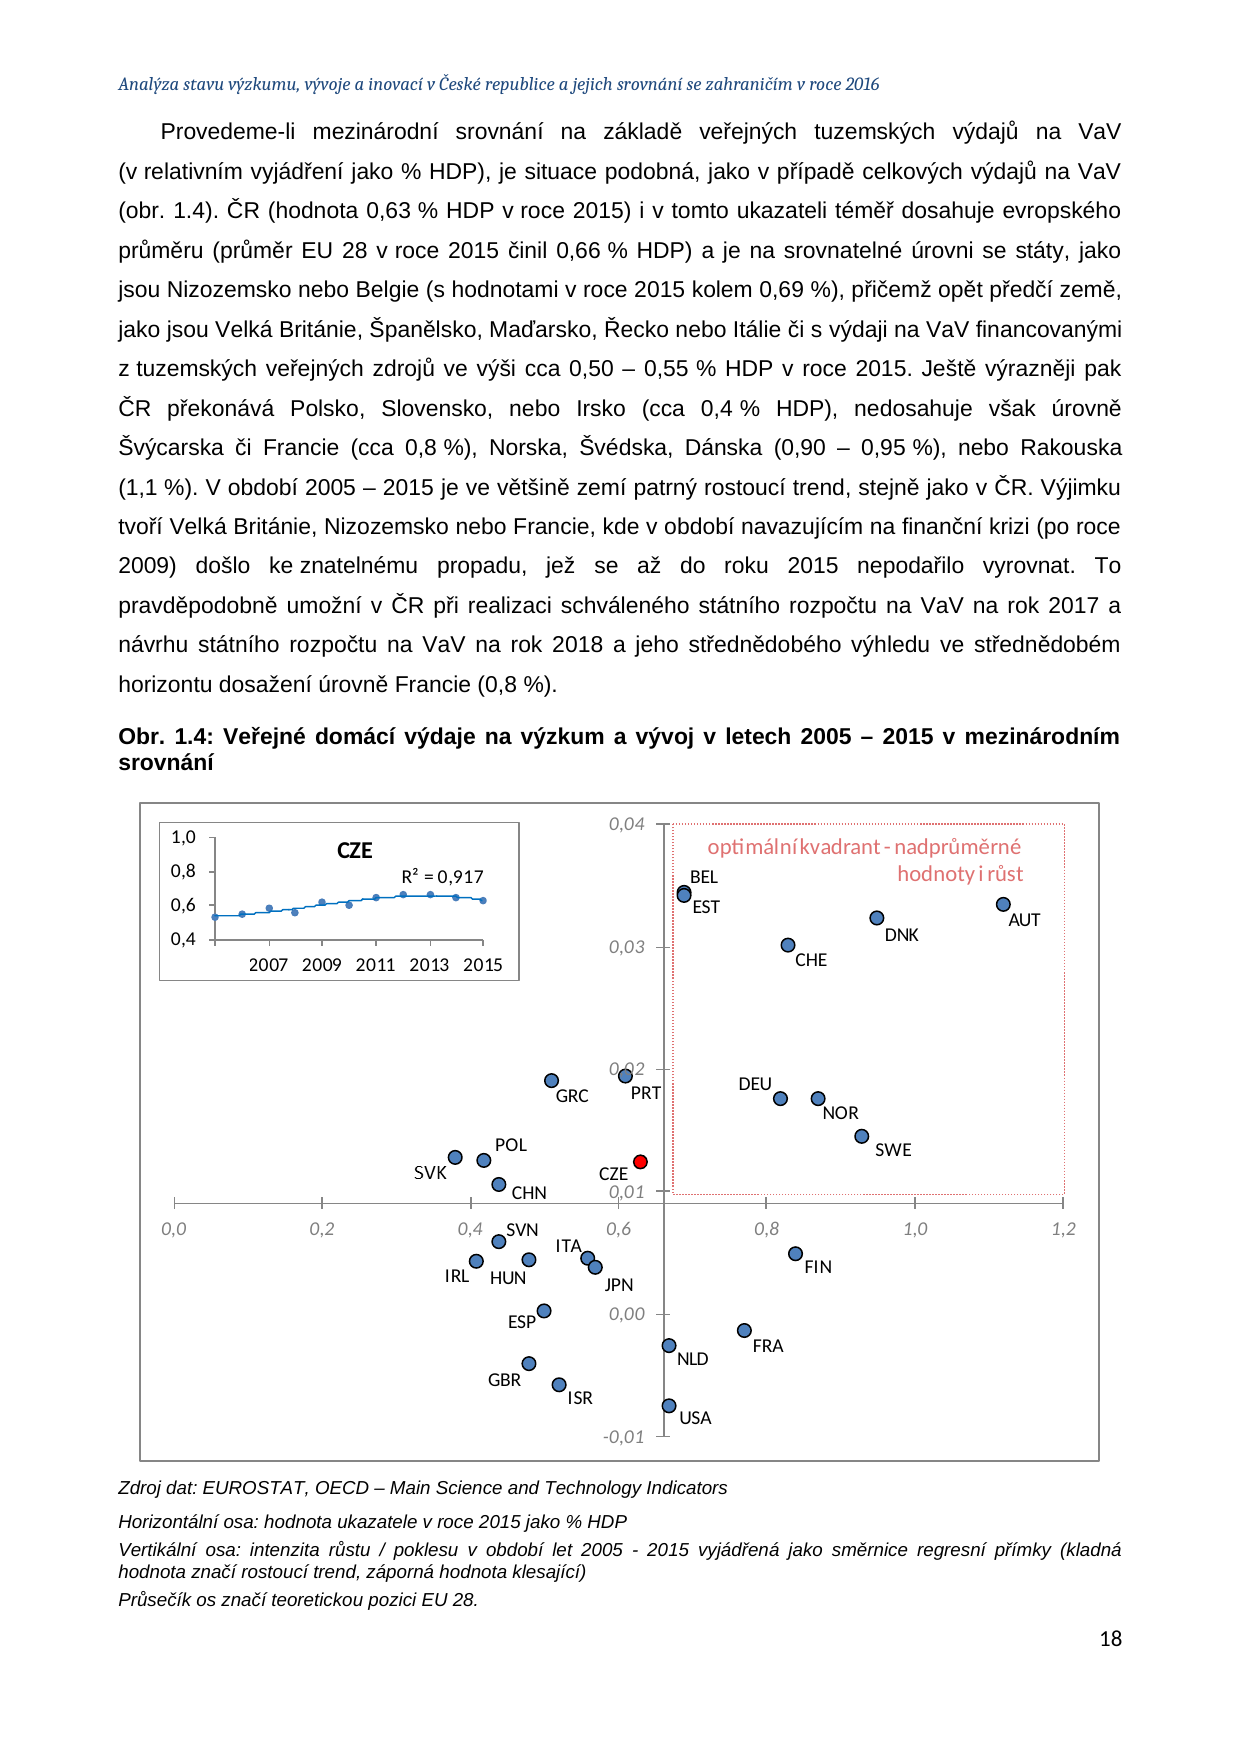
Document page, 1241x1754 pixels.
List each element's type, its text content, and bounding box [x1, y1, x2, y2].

text Zdroj dat: EUROSTAT, OECD – Main Science and Technology Indicators [118, 1477, 1122, 1499]
text Provedeme-li mezinárodní srovnání na základě veřejných tuzemských výdajů na VaV (v relativním vyjádření jako % HDP), je situace podobná, jako v případě celkových výdajů na VaV (obr. 1.4). ČR (hodnota 0,63 % HDP v roce 2015) i v tomto ukazateli téměř dosahuje evropského průměru (průměr EU 28 v roce 2015 činil 0,66 % HDP) a je na srovnatelné úrovni se státy, jako jsou Nizozemsko nebo Belgie (s hodnotami v roce 2015 kolem 0,69 %), přičemž opět předčí země, jako jsou Velká Británie, Španělsko, Maďarsko, Řecko nebo Itálie či s výdaji na VaV financovanými z tuzemských veřejných zdrojů ve výši cca 0,50 – 0,55 % HDP v roce 2015. Ještě výrazněji pak ČR překonává Polsko, Slovensko, nebo Irsko (cca 0,4 % HDP), nedosahuje však úrovně Švýcarska či Francie (cca 0,8 %), Norska, Švédska, Dánska (0,90 – 0,95 %), nebo Rakouska (1,1 %). V období 2005 – 2015 je ve většině zemí patrný rostoucí trend, stejně jako v ČR. Výjimku tvoří Velká Británie, Nizozemsko nebo Francie, kde v období navazujícím na finanční krizi (po roce 2009) došlo ke znatelnému propadu, jež se až do roku 2015 nepodařilo vyrovnat. To pravděpodobně umožní v ČR při realizaci schváleného státního rozpočtu na VaV na rok 2017 a návrhu státního rozpočtu na VaV na rok 2018 a jeho střednědobého výhledu ve střednědobém horizontu dosažení úrovně Francie (0,8 %). [118, 118, 1122, 697]
text Obr. 1.4: Veřejné domácí výdaje na výzkum a vývoj v letech 2005 – 2015 v mezinárodním srovnání [118, 723, 1122, 776]
text Vertikální osa: intenzita růstu / poklesu v období let 2005 - 2015 vyjádřená jako směrnice regresní přímky (kladná hodnota značí rostoucí trend, záporná hodnota klesající) [118, 1539, 1122, 1582]
text Průsečík os značí teoretickou pozici EU 28. [118, 1588, 1122, 1610]
text Horizontální osa: hodnota ukazatele v roce 2015 jako % HDP [118, 1511, 1122, 1533]
